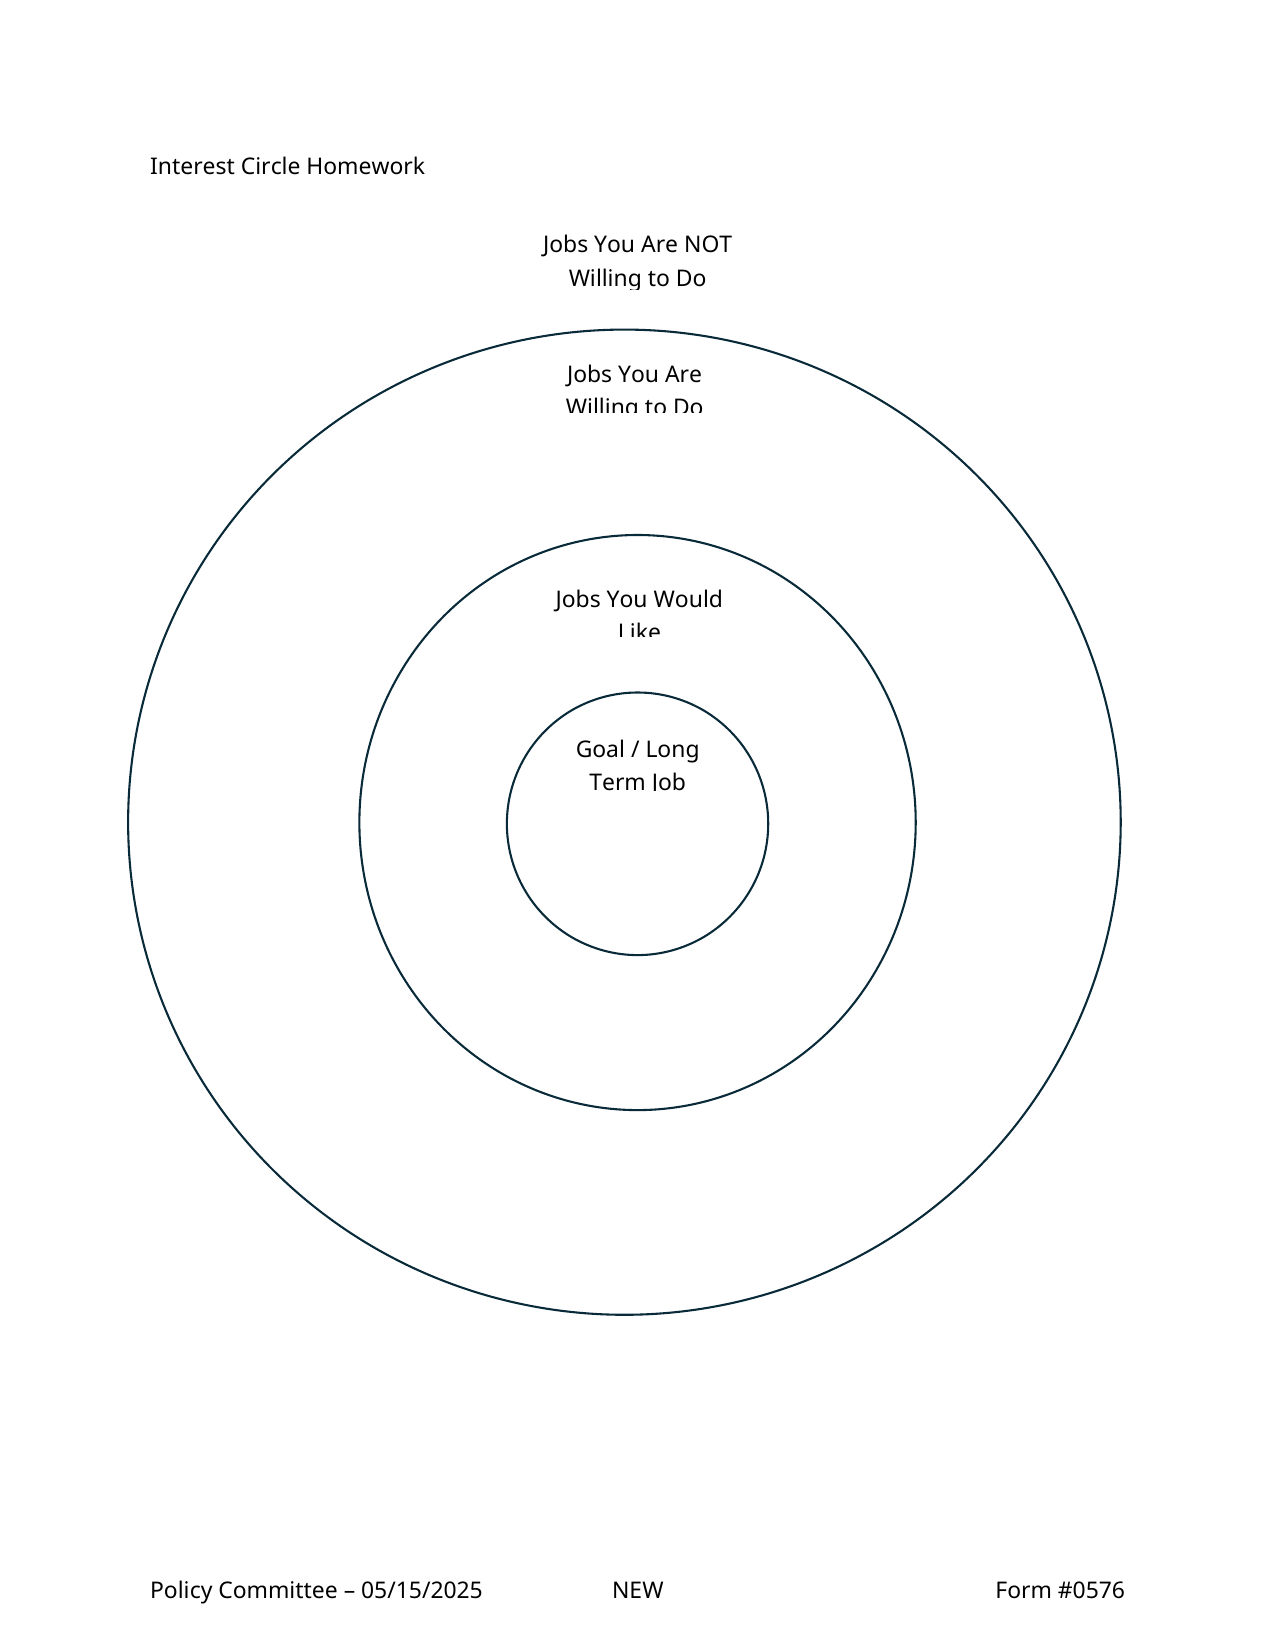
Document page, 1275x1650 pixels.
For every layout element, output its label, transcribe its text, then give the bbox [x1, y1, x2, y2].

text Interest Circle Homework [150, 150, 1125, 181]
